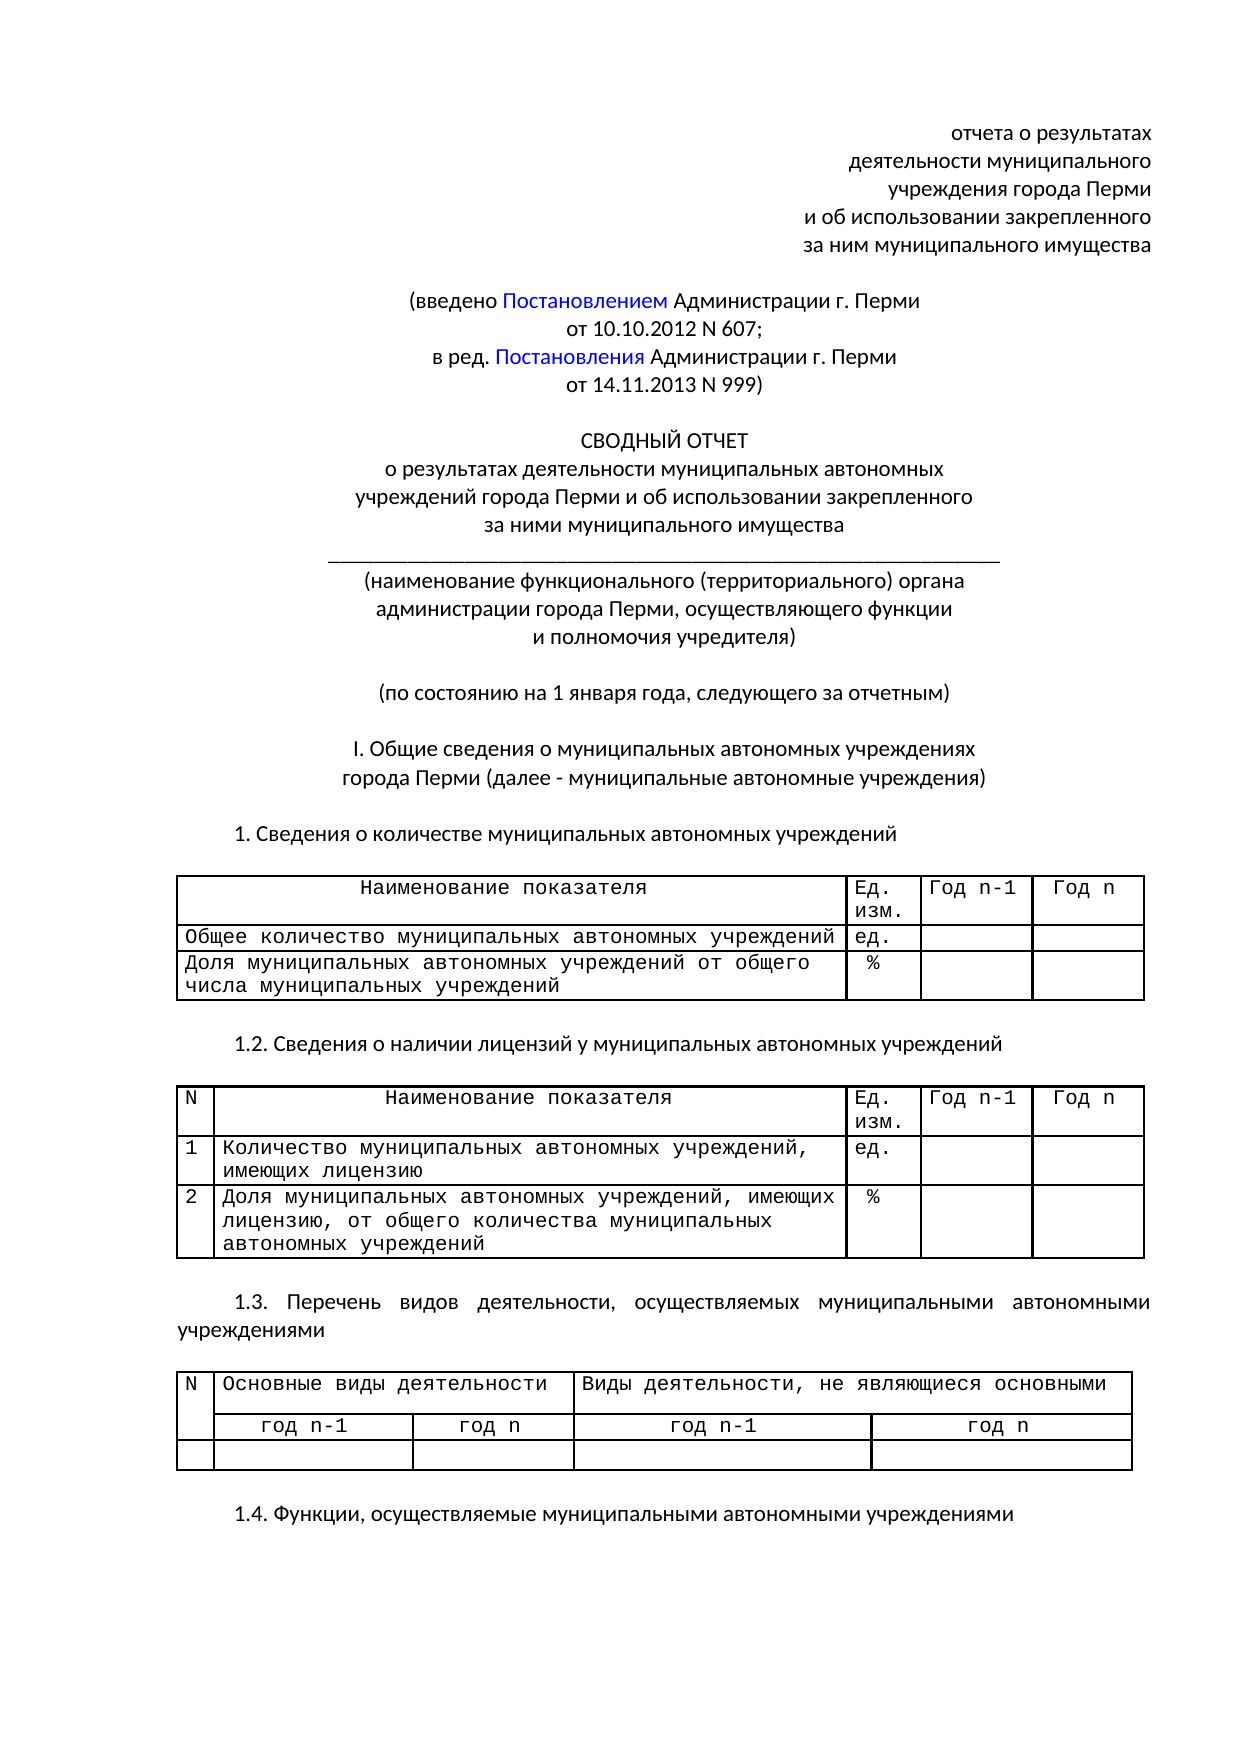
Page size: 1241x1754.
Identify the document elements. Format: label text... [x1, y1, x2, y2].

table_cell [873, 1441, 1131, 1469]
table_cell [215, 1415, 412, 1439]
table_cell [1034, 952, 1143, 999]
text 1. Сведения о количестве муниципальных автономных учреждений [177, 819, 1152, 847]
text (наименование функционального (территориального) органа [177, 566, 1152, 594]
text I. Общие сведения о муниципальных автономных учреждениях [177, 734, 1152, 763]
text ___________________________________________________________ [177, 538, 1152, 566]
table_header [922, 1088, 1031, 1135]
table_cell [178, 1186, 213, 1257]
text СВОДНЫЙ ОТЧЕТ [177, 426, 1152, 454]
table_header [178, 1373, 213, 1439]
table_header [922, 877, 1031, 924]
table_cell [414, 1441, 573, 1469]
text 1.2. Сведения о наличии лицензий у муниципальных автономных учреждений [177, 1029, 1152, 1057]
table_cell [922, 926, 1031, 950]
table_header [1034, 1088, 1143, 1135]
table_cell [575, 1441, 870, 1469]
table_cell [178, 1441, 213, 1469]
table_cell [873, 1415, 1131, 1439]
text и полномочия учредителя) [177, 622, 1152, 651]
text о результатах деятельности муниципальных автономных [177, 454, 1152, 482]
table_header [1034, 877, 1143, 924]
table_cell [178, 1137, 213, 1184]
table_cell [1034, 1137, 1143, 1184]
text отчета о результатах [177, 118, 1152, 146]
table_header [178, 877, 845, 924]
text учреждений города Перми и об использовании закрепленного [177, 482, 1152, 510]
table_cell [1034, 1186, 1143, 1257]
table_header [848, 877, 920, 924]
text (введено Постановлением Администрации г. Перми [177, 286, 1152, 314]
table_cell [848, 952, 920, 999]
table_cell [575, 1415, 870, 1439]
text 1.3. Перечень видов деятельности, осуществляемых муниципальными автономными учреждениями [177, 1287, 1152, 1343]
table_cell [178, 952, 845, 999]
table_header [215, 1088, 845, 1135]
text и об использовании закрепленного [177, 202, 1152, 230]
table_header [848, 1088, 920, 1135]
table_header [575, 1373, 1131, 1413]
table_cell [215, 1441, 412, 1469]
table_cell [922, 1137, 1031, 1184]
text деятельности муниципального [177, 146, 1152, 174]
text администрации города Перми, осуществляющего функции [177, 594, 1152, 622]
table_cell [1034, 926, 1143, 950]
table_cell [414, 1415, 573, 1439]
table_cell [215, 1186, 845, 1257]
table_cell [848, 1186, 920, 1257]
text от 14.11.2013 N 999) [177, 370, 1152, 398]
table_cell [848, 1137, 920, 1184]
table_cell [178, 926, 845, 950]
text от 10.10.2012 N 607; [177, 314, 1152, 342]
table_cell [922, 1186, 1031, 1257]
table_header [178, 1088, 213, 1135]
text в ред. Постановления Администрации г. Перми [177, 342, 1152, 370]
text 1.4. Функции, осуществляемые муниципальными автономными учреждениями [177, 1499, 1152, 1527]
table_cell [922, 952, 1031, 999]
text (по состоянию на 1 января года, следующего за отчетным) [177, 678, 1152, 707]
text за ними муниципального имущества [177, 510, 1152, 538]
text учреждения города Перми [177, 174, 1152, 202]
text города Перми (далее - муниципальные автономные учреждения) [177, 763, 1152, 791]
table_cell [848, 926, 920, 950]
text за ним муниципального имущества [177, 230, 1152, 258]
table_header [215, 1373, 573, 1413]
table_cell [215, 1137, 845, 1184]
